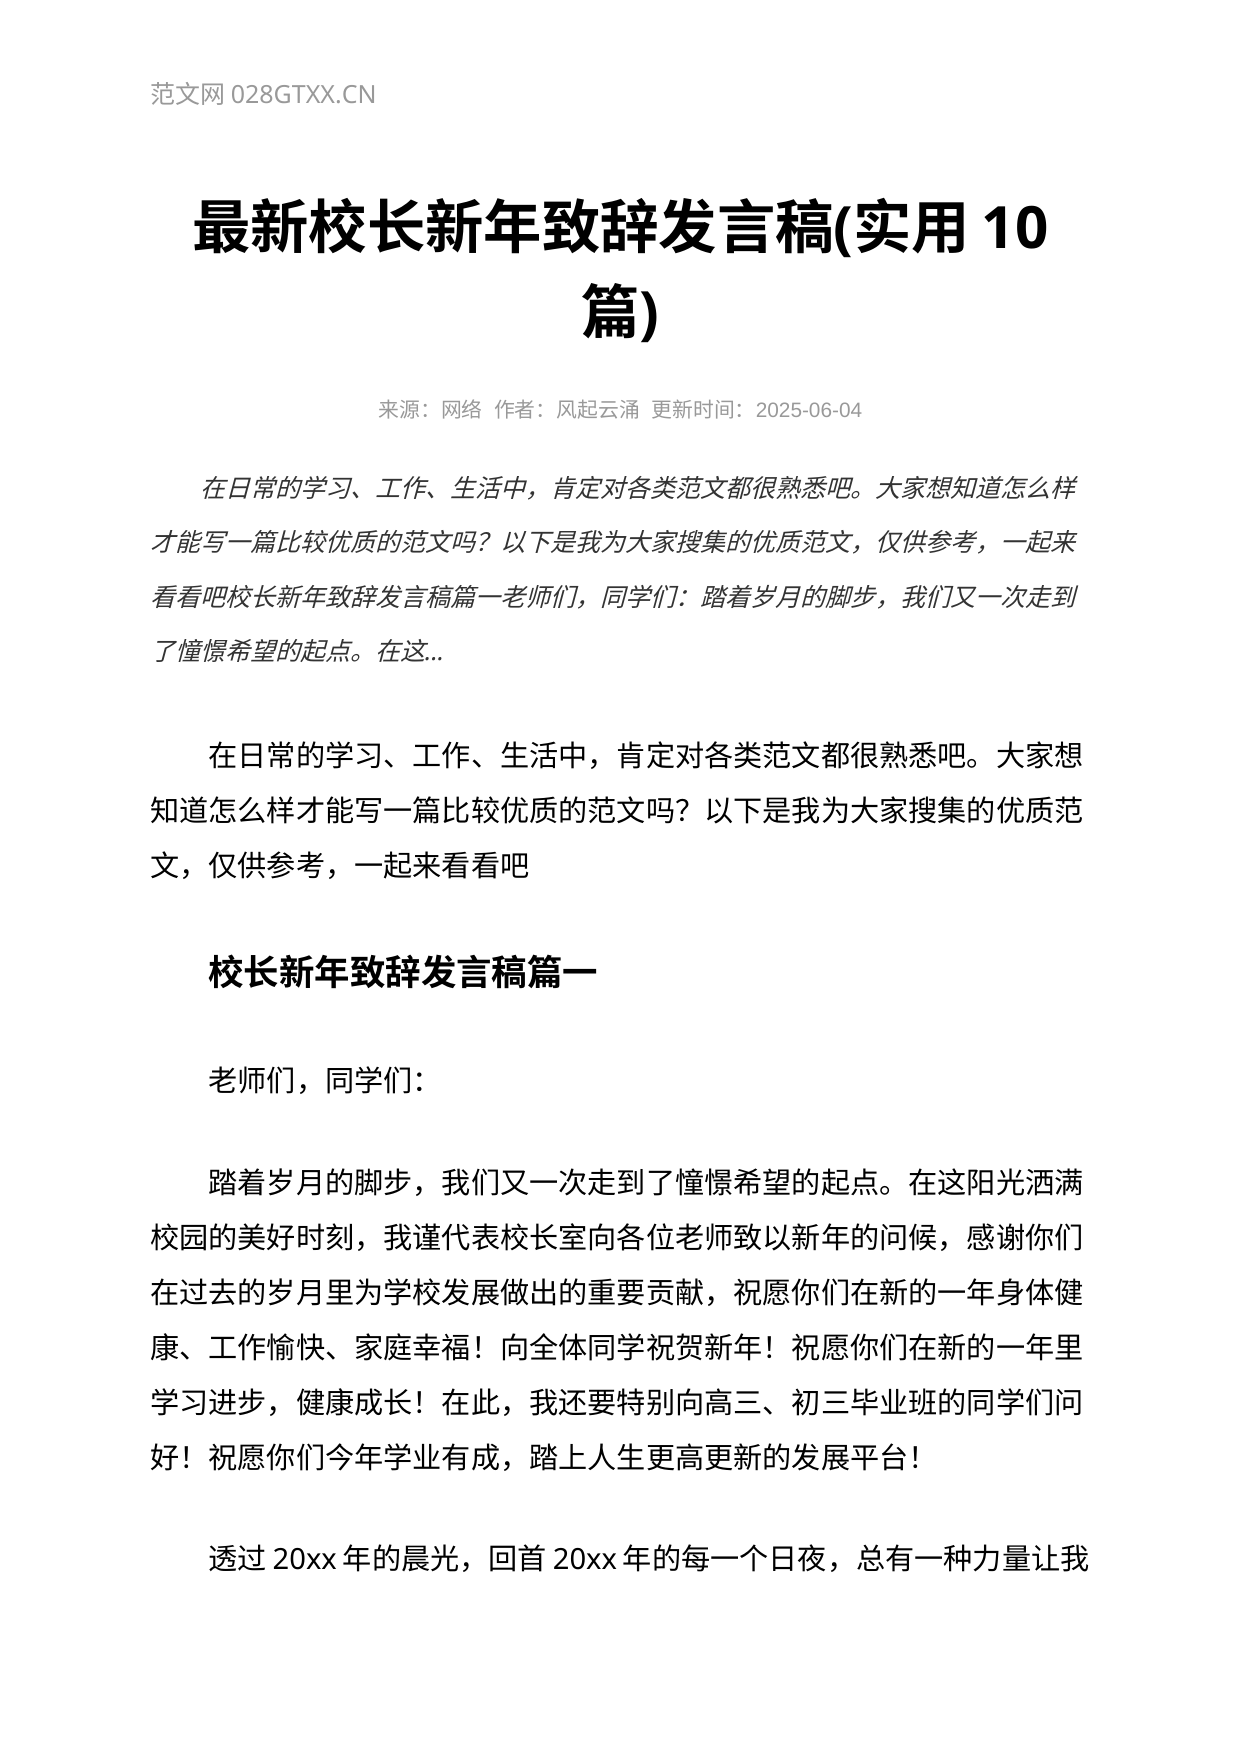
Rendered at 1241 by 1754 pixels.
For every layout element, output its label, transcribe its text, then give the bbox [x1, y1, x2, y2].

text 校长新年致辞发言稿篇一 [150, 944, 1090, 996]
text 来源：网络 作者：风起云涌 更新时间：2025-06-04 [150, 398, 1090, 422]
text 踏着岁月的脚步，我们又一次走到了憧憬希望的起点。在这阳光洒满校园的美好时刻，我谨代表校长室向各位老师致以新年的问候，感谢你们在过去的岁月里为学校发展做出的重要贡献，祝愿你们在新的一年身体健康、工作愉快、家庭幸福！向全体同学祝贺新年！祝愿你们在新的一年里学习进步，健康成长！在此，我还要特别向高三、初三毕业班的同学们问好！祝愿你们今年学业有成，踏上人生更高更新的发展平台！ [150, 1160, 1090, 1476]
text 在日常的学习、工作、生活中，肯定对各类范文都很熟悉吧。大家想知道怎么样才能写一篇比较优质的范文吗？以下是我为大家搜集的优质范文，仅供参考，一起来看看吧校长新年致辞发言稿篇一老师们，同学们：踏着岁月的脚步，我们又一次走到了憧憬希望的起点。在这... [150, 468, 1090, 668]
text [150, 1536, 1090, 1578]
text 在日常的学习、工作、生活中，肯定对各类范文都很熟悉吧。大家想知道怎么样才能写一篇比较优质的范文吗？以下是我为大家搜集的优质范文，仅供参考，一起来看看吧 [150, 733, 1090, 885]
subtitle 最新校长新年致辞发言稿(实用10篇) [150, 181, 1090, 351]
text 老师们，同学们： [150, 1058, 1090, 1100]
